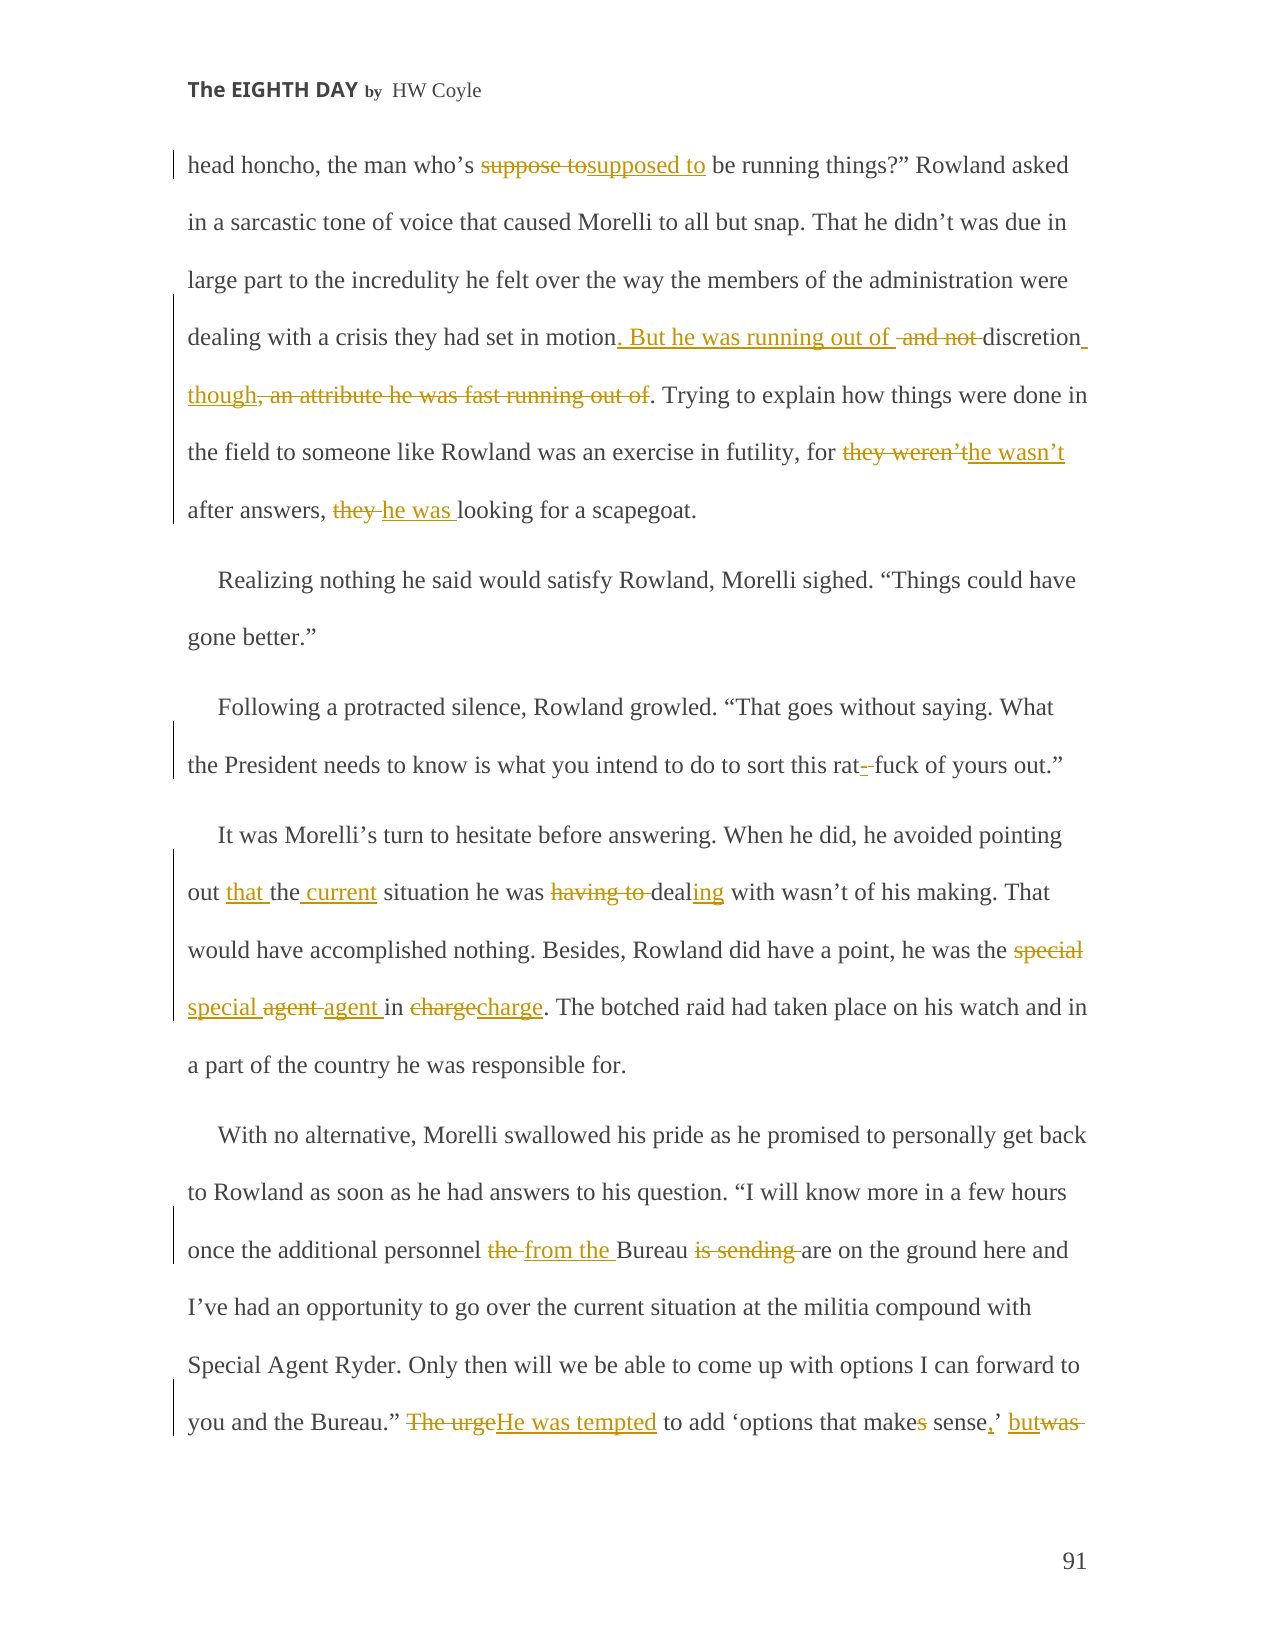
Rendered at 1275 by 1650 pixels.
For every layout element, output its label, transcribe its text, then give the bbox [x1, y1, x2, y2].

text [187, 1120, 1087, 1436]
text Following a protracted silence, Rowland growled. “That goes without saying. What the President needs to know is what you intend to do to sort this ratfuck of yours out.” [187, 692, 1087, 779]
text Realizing nothing he said would satisfy Rowland, Morelli sighed. “Things could have gone better.” [187, 565, 1087, 651]
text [187, 150, 1087, 524]
text It was Morelli’s turn to hesitate before answering. When he did, he avoided pointing out the situation he was deal with wasn’t of his making. That would have accomplished nothing. Besides, Rowland did have a point, he was the in . The botched raid had taken place on his watch and in a part of the country he was responsible for. [187, 820, 1087, 1079]
